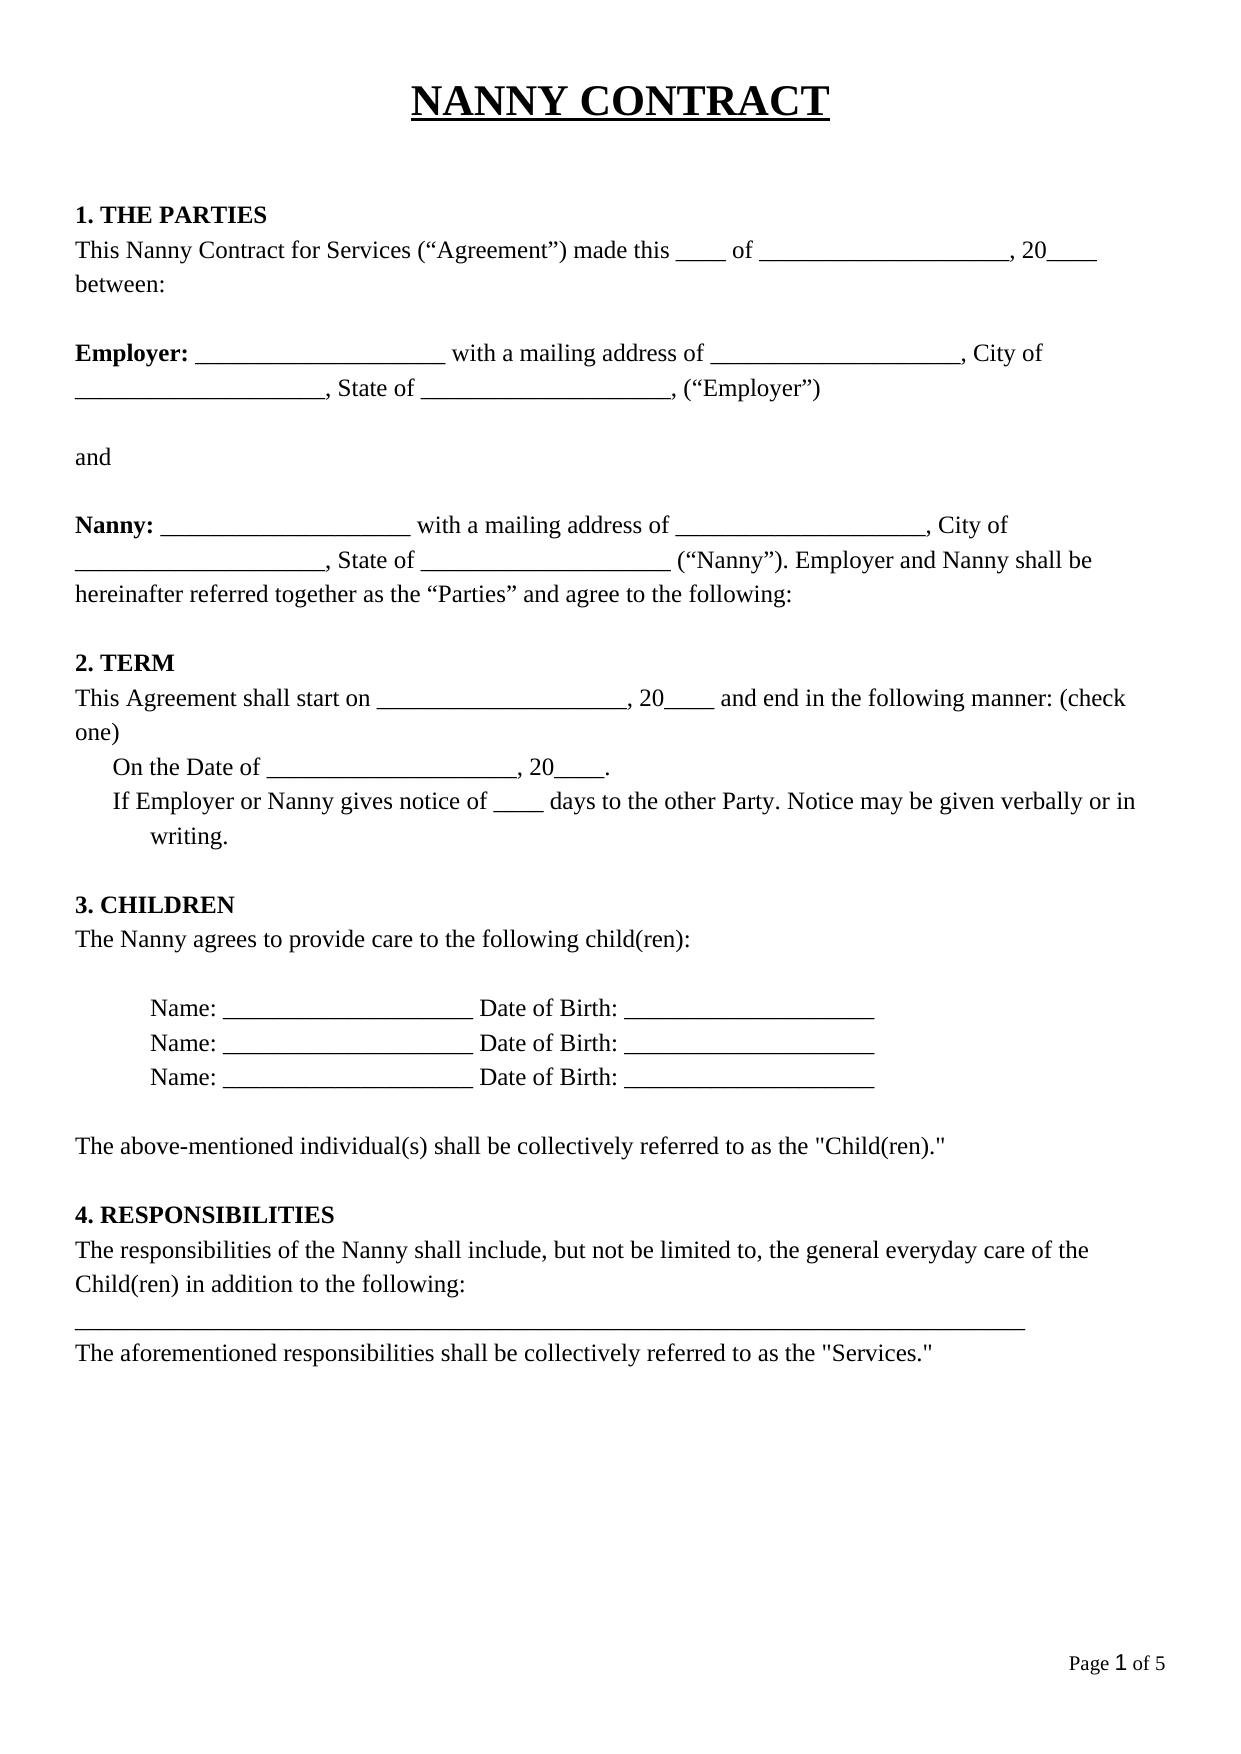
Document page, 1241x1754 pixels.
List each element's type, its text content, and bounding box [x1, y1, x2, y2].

text NANNY CONTRACT [75, 75, 1165, 125]
text Nanny: ____________________ with a mailing address of ____________________, City of ____________________, State of ____________________ (“Nanny”). Employer and Nanny shall be hereinafter referred together as the “Parties” and agree to the following: [75, 511, 1165, 608]
text The Nanny agrees to provide care to the following child(ren): [75, 924, 1165, 953]
text 4. RESPONSIBILITIES [75, 1200, 1165, 1229]
list On the Date of ____________________, 20____. [112, 752, 1165, 781]
text This Agreement shall start on ____________________, 20____ and end in the following manner: (check one) [75, 683, 1165, 746]
text The above-mentioned individual(s) shall be collectively referred to as the "Child(ren)." [75, 1131, 1165, 1160]
text 3. CHILDREN [75, 890, 1165, 919]
text This Nanny Contract for Services (“Agreement”) made this ____ of ____________________, 20____ between: [75, 235, 1165, 298]
text Name: ____________________ Date of Birth: ____________________ [150, 993, 1165, 1022]
text and [75, 442, 1165, 470]
text 1. THE PARTIES [75, 200, 1165, 229]
text Name: ____________________ Date of Birth: ____________________ [150, 1062, 1165, 1091]
text Employer: ____________________ with a mailing address of ____________________, City of ____________________, State of ____________________, (“Employer”) [75, 338, 1165, 401]
text Name: ____________________ Date of Birth: ____________________ [150, 1028, 1165, 1057]
text The responsibilities of the Nanny shall include, but not be limited to, the general everyday care of the Child(ren) in addition to the following: ____________________________________________________________________________ [75, 1235, 1165, 1332]
text The aforementioned responsibilities shall be collectively referred to as the "Services." [75, 1338, 1165, 1367]
list If Employer or Nanny gives notice of ____ days to the other Party. Notice may be given verbally or in writing. [112, 786, 1165, 850]
text 2. TERM [75, 648, 1165, 677]
